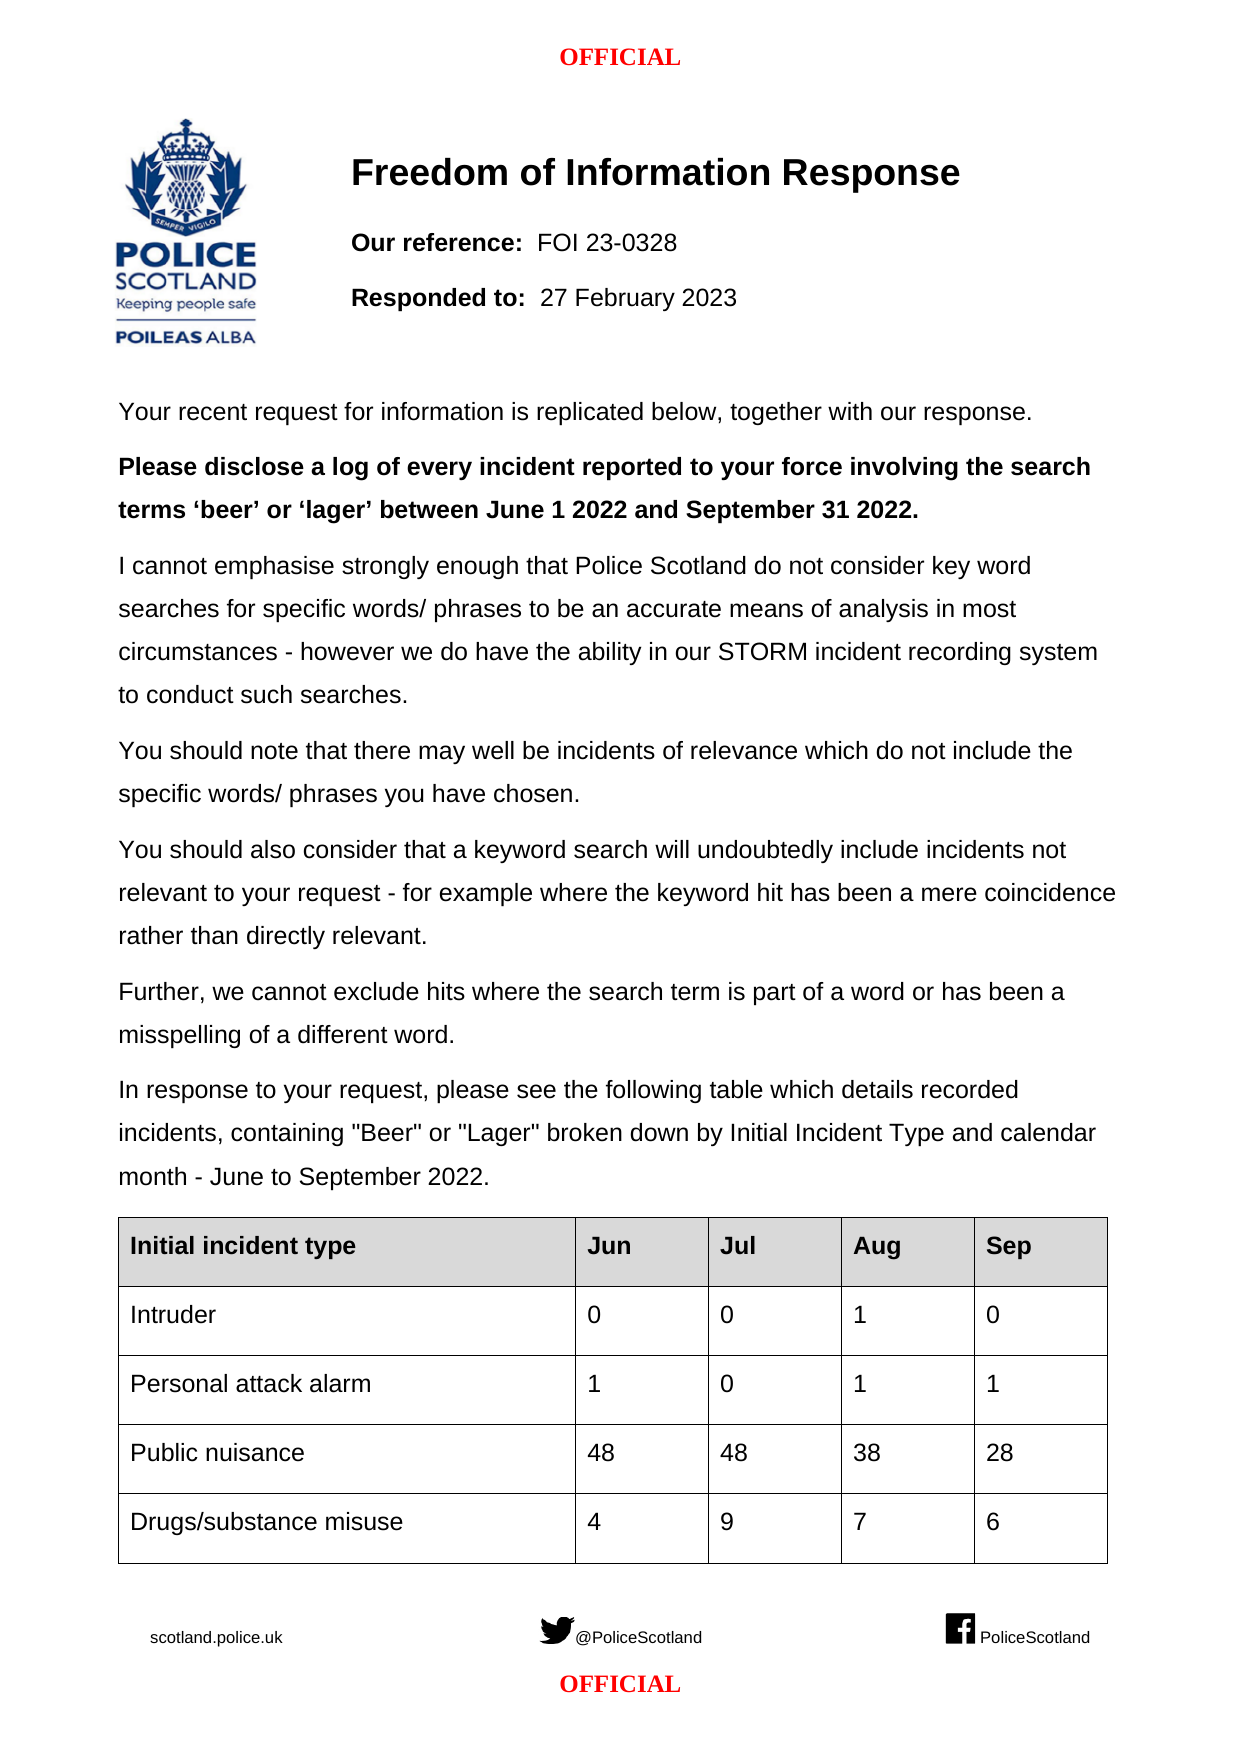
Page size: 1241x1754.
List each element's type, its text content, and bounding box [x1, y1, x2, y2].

table_cell 0 [576, 1287, 708, 1355]
table_cell 1 [842, 1356, 974, 1424]
table_cell 38 [842, 1425, 974, 1493]
subtitle Please disclose a log of every incident reported to your force involving the search terms ‘beer’ or ‘lager’ between June 1 2022 and September 31 2022. [118, 452, 1122, 524]
picture [538, 1617, 575, 1644]
table_cell 0 [975, 1287, 1107, 1355]
table_cell 6 [975, 1494, 1107, 1562]
table_cell 0 [709, 1287, 841, 1355]
table_cell 7 [842, 1494, 974, 1562]
table_header Jul [709, 1218, 841, 1286]
table_cell 9 [709, 1494, 841, 1562]
table_header Aug [842, 1218, 974, 1286]
text You should also consider that a keyword search will undoubtedly include incidents not relevant to your request - for example where the keyword hit has been a mere coincidence rather than directly relevant. [118, 834, 1122, 949]
table_cell 28 [975, 1425, 1107, 1493]
text I cannot emphasise strongly enough that Police Scotland do not consider key word searches for specific words/ phrases to be an accurate means of analysis in most circumstances - however we do have the ability in our STORM incident recording system to conduct such searches. [118, 551, 1122, 709]
table_header Jun [576, 1218, 708, 1286]
table_cell 48 [576, 1425, 708, 1493]
text In response to your request, please see the following table which details recorded incidents, containing "Beer" or "Lager" broken down by Initial Incident Type and calendar month - June to September 2022. [118, 1075, 1122, 1190]
table_cell 0 [709, 1356, 841, 1424]
table_header Freedom of Information Response Our reference: FOI 23-0328 Responded to: 27 February 2023 [340, 118, 1121, 384]
table_cell 1 [842, 1287, 974, 1355]
table_cell Public nuisance [119, 1425, 575, 1493]
text Further, we cannot exclude hits where the search term is part of a word or has been a misspelling of a different word. [118, 976, 1122, 1048]
table_header Sep [975, 1218, 1107, 1286]
table_cell Personal attack alarm [119, 1356, 575, 1424]
text You should note that there may well be incidents of relevance which do not include the specific words/ phrases you have chosen. [118, 736, 1122, 808]
table_header [103, 118, 339, 384]
table_cell Intruder [119, 1287, 575, 1355]
text Your recent request for information is replicated below, together with our response. [118, 396, 1122, 425]
table_cell Drugs/substance misuse [119, 1494, 575, 1562]
table_cell 1 [576, 1356, 708, 1424]
table_cell 1 [975, 1356, 1107, 1424]
picture [114, 118, 257, 347]
table_cell 4 [576, 1494, 708, 1562]
table_header Initial incident type [119, 1218, 575, 1286]
table_cell 48 [709, 1425, 841, 1493]
picture [945, 1613, 976, 1644]
